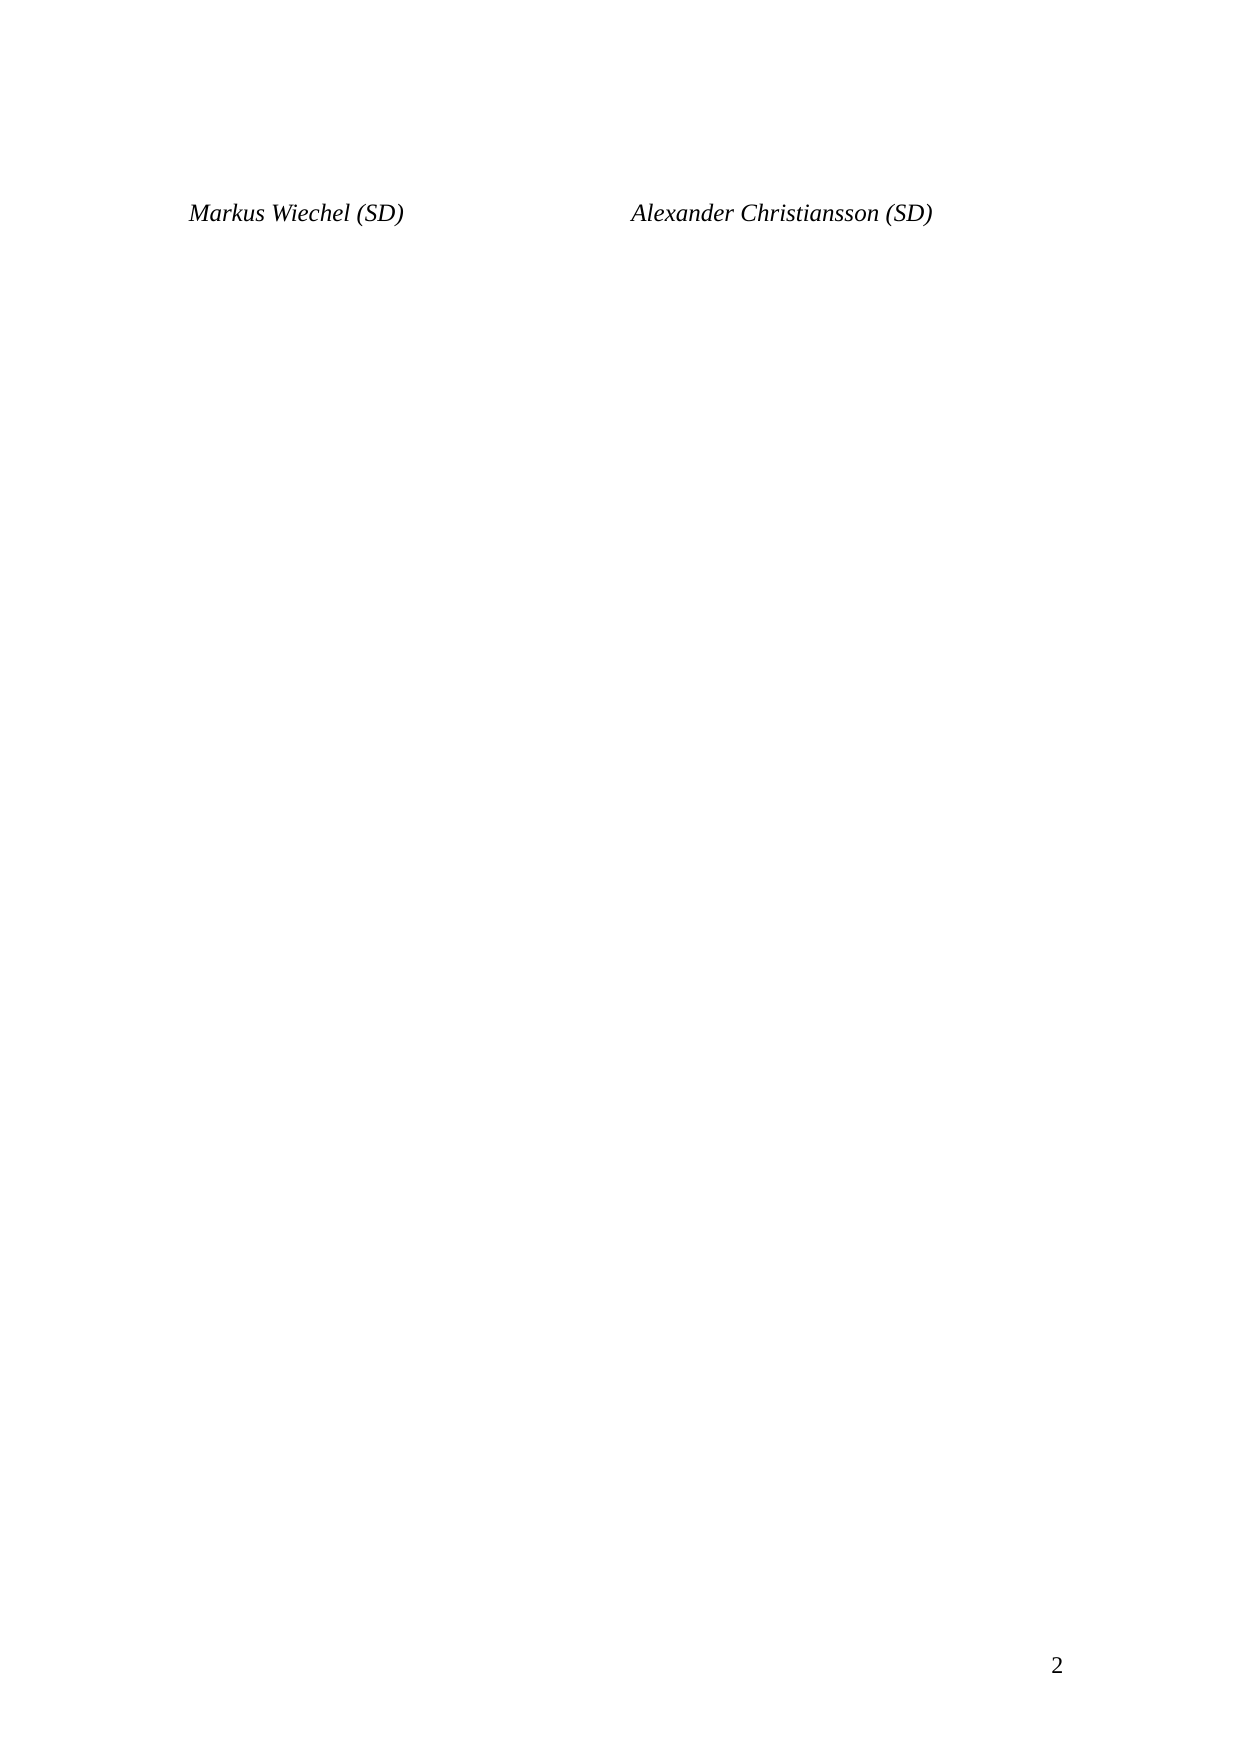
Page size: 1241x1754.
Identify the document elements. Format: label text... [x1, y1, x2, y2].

table_header Alexander Christiansson (SD) [620, 165, 1063, 234]
table_header Markus Wiechel (SD) [177, 165, 620, 234]
